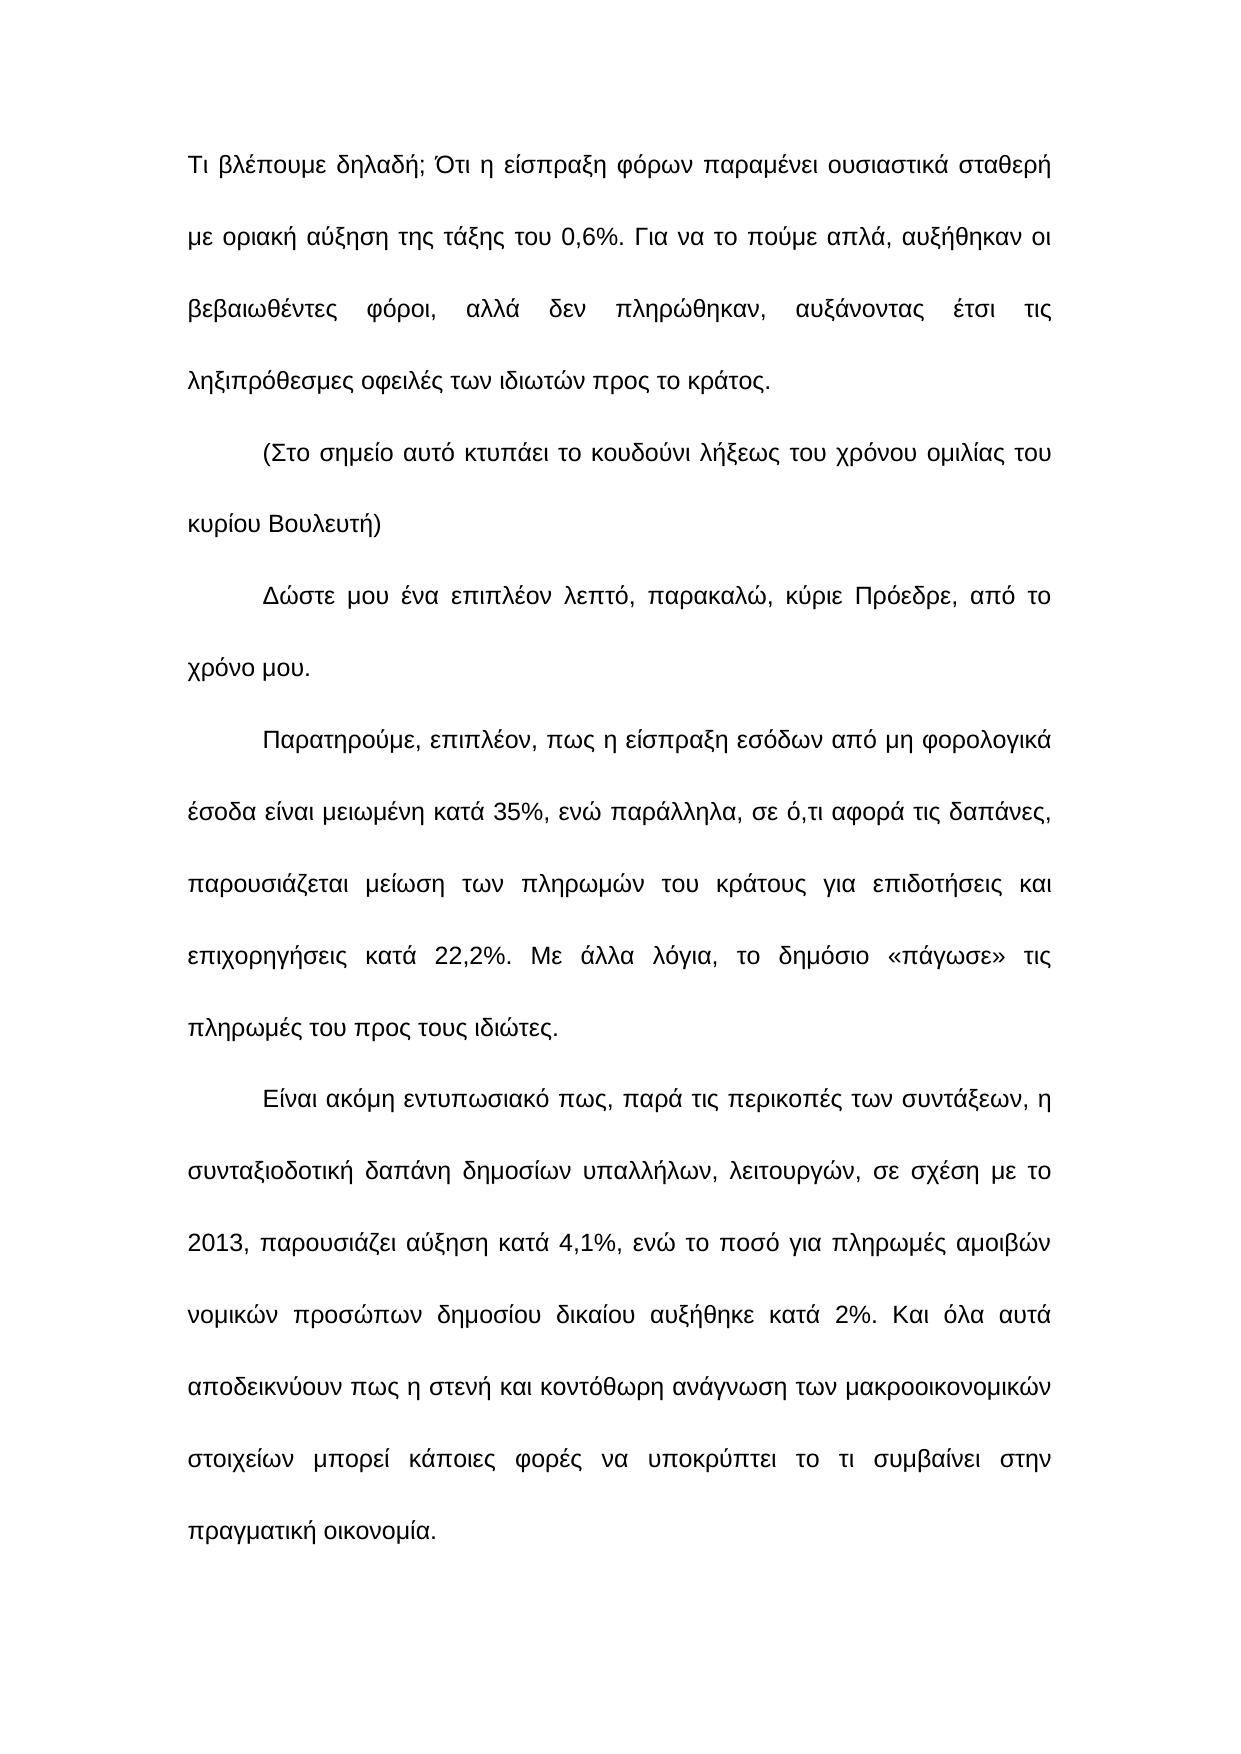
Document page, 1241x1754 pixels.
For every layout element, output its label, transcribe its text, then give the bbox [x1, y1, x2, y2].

text Είναι ακόμη εντυπωσιακό πως, παρά τις περικοπές των συντάξεων, η συνταξιοδοτική δαπάνη δημοσίων υπαλλήλων, λειτουργών, σε σχέση με το 2013, παρουσιάζει αύξηση κατά 4,1%, ενώ το ποσό για πληρωμές αμοιβών νομικών προσώπων δημοσίου δικαίου αυξήθηκε κατά 2%. Και όλα αυτά αποδεικνύουν πως η στενή και κοντόθωρη ανάγνωση των μακροοικονομικών στοιχείων μπορεί κάποιες φορές να υποκρύπτει το τι συμβαίνει στην πραγματική οικονομία. [187, 1084, 1053, 1544]
text Παρατηρούμε, επιπλέον, πως η είσπραξη εσόδων από μη φορολογικά έσοδα είναι μειωμένη κατά 35%, ενώ παράλληλα, σε ό,τι αφορά τις δαπάνες, παρουσιάζεται μείωση των πληρωμών του κράτους για επιδοτήσεις και επιχορηγήσεις κατά 22,2%. Με άλλα λόγια, το δημόσιο «πάγωσε» τις πληρωμές του προς τους ιδιώτες. [187, 725, 1053, 1041]
text Τι βλέπουμε δηλαδή; Ότι η είσπραξη φόρων παραμένει ουσιαστικά σταθερή με οριακή αύξηση της τάξης του 0,6%. Για να το πούμε απλά, αυξήθηκαν οι βεβαιωθέντες φόροι, αλλά δεν πληρώθηκαν, αυξάνοντας έτσι τις ληξιπρόθεσμες οφειλές των ιδιωτών προς το κράτος. [187, 150, 1053, 394]
text (Στο σημείο αυτό κτυπάει το κουδούνι λήξεως του χρόνου ομιλίας του κυρίου Βουλευτή) [187, 437, 1053, 538]
text Δώστε μου ένα επιπλέον λεπτό, παρακαλώ, κύριε Πρόεδρε, από το χρόνο μου. [187, 581, 1053, 682]
